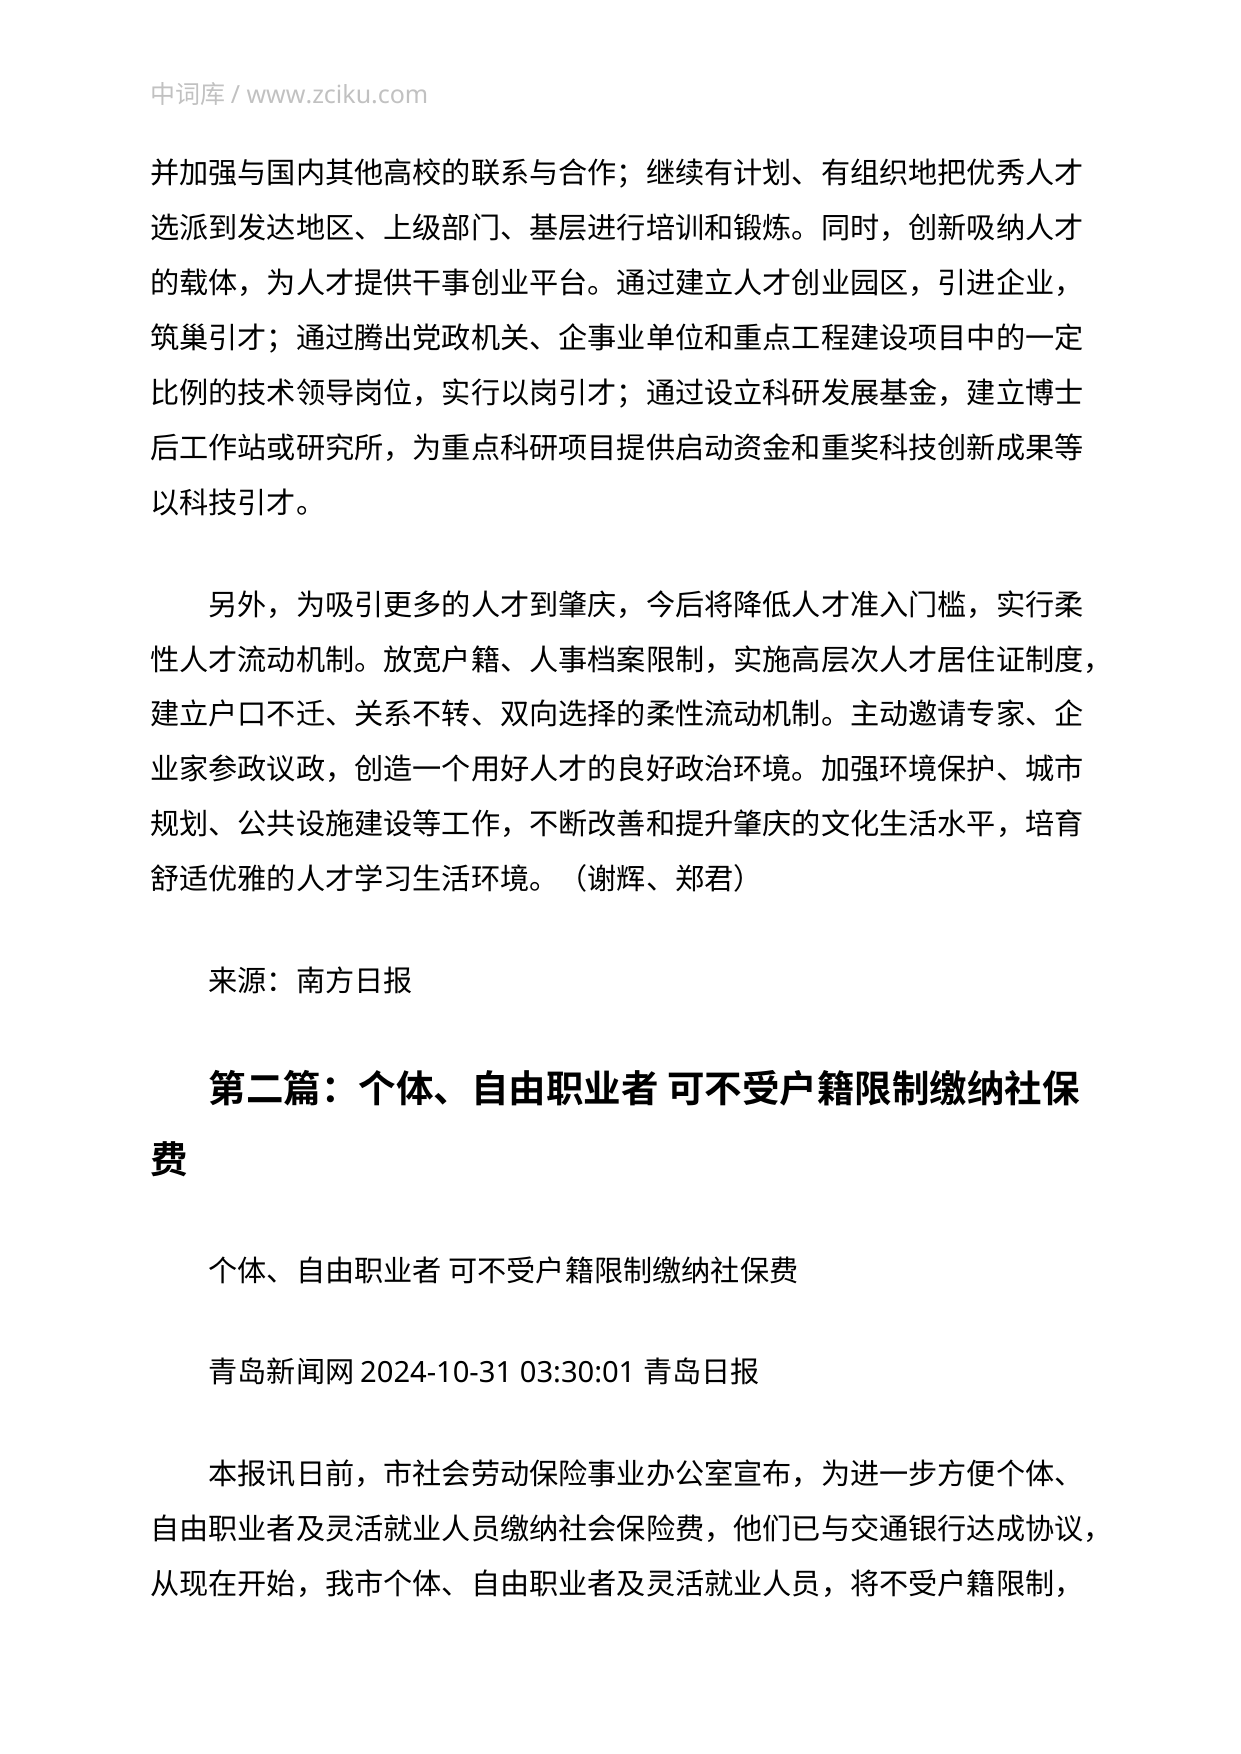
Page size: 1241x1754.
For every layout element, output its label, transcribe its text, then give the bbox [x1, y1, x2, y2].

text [150, 1451, 1090, 1603]
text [150, 150, 1090, 522]
text 来源：南方日报 [150, 957, 1090, 1000]
text 第二篇：个体、自由职业者 可不受户籍限制缴纳社保费 [150, 1059, 1090, 1184]
text 另外，为吸引更多的人才到肇庆，今后将降低人才准入门槛，实行柔性人才流动机制。放宽户籍、人事档案限制，实施高层次人才居住证制度，建立户口不迁、关系不转、双向选择的柔性流动机制。主动邀请专家、企业家参政议政，创造一个用好人才的良好政治环境。加强环境保护、城市规划、公共设施建设等工作，不断改善和提升肇庆的文化生活水平，培育舒适优雅的人才学习生活环境。（谢辉、郑君） [150, 581, 1090, 898]
text 个体、自由职业者 可不受户籍限制缴纳社保费 [150, 1247, 1090, 1289]
text 青岛新闻网2024-10-31 03:30:01 青岛日报 [150, 1349, 1090, 1391]
